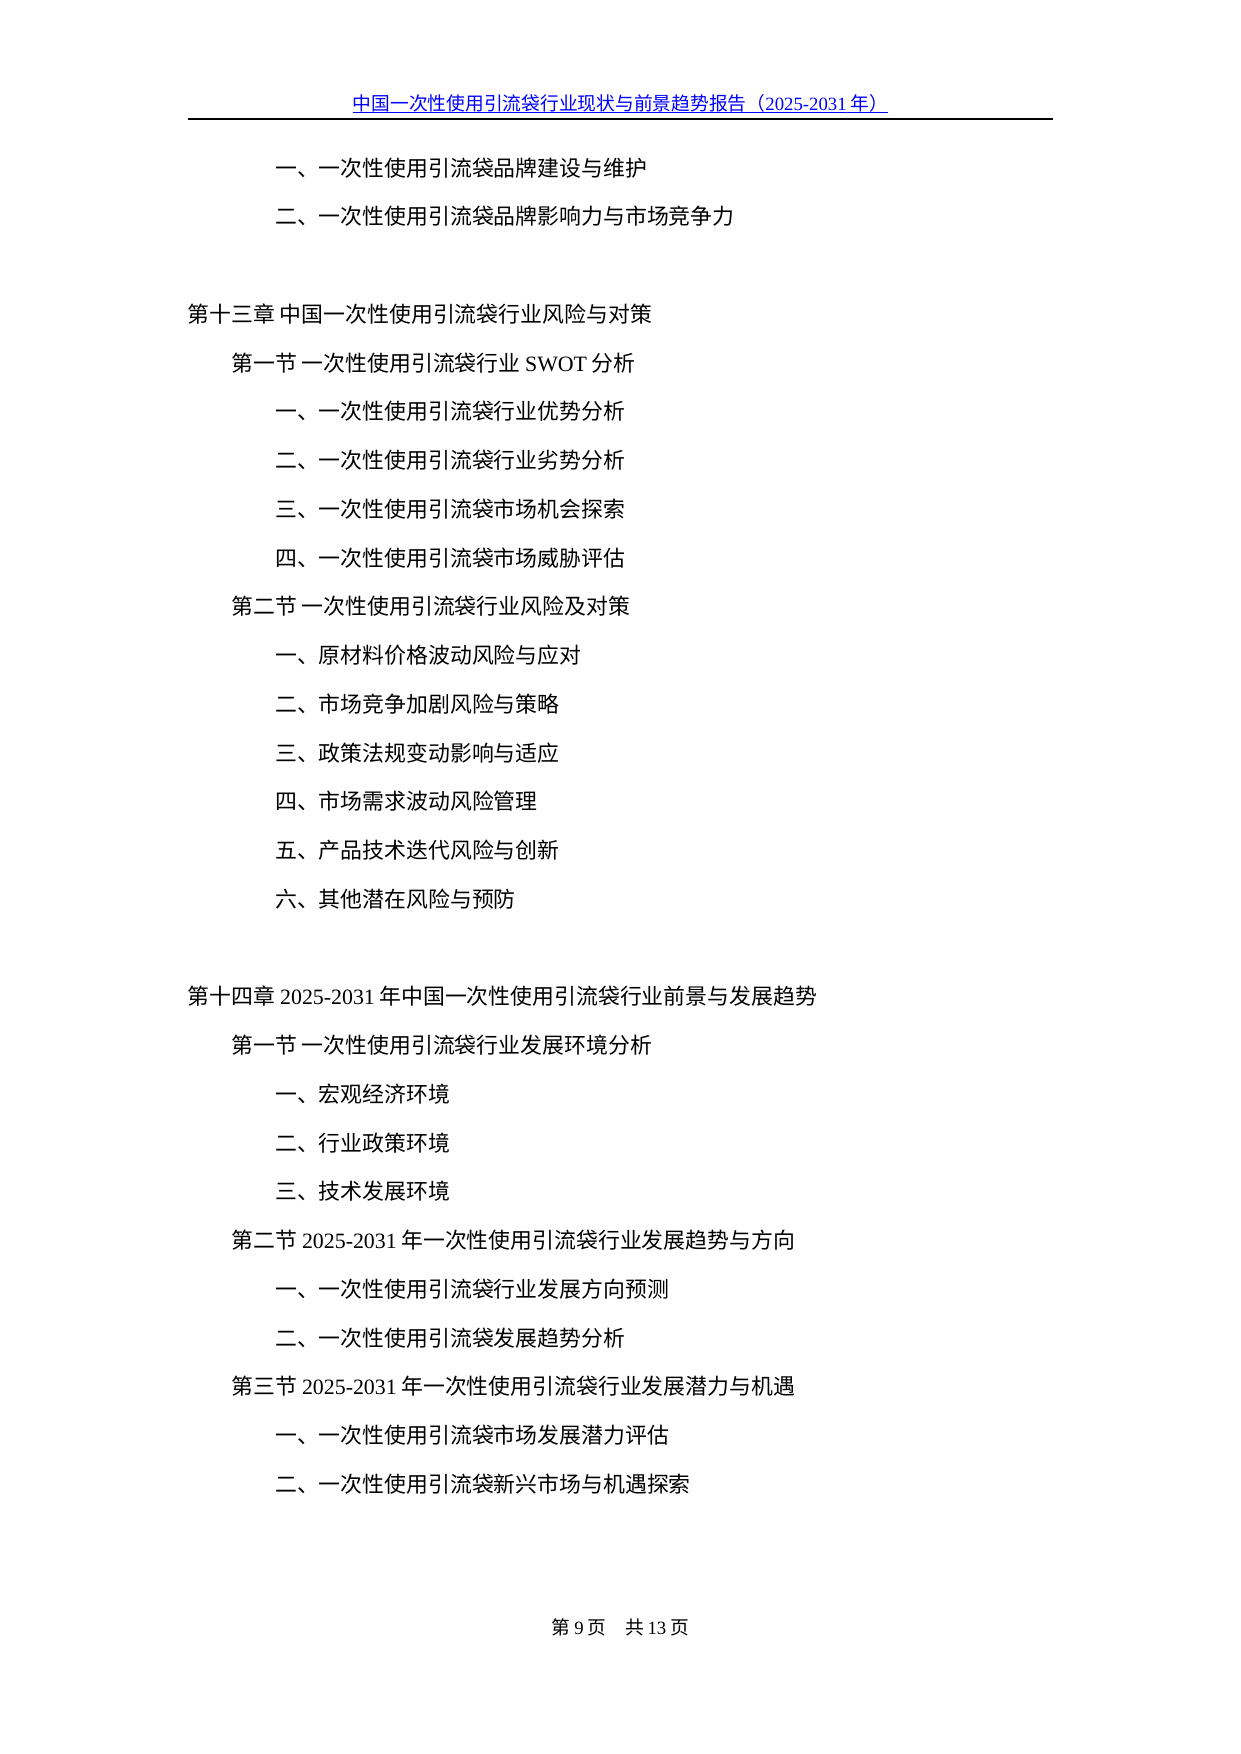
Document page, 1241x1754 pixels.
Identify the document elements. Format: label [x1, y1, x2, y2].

text [187, 150, 1053, 1499]
